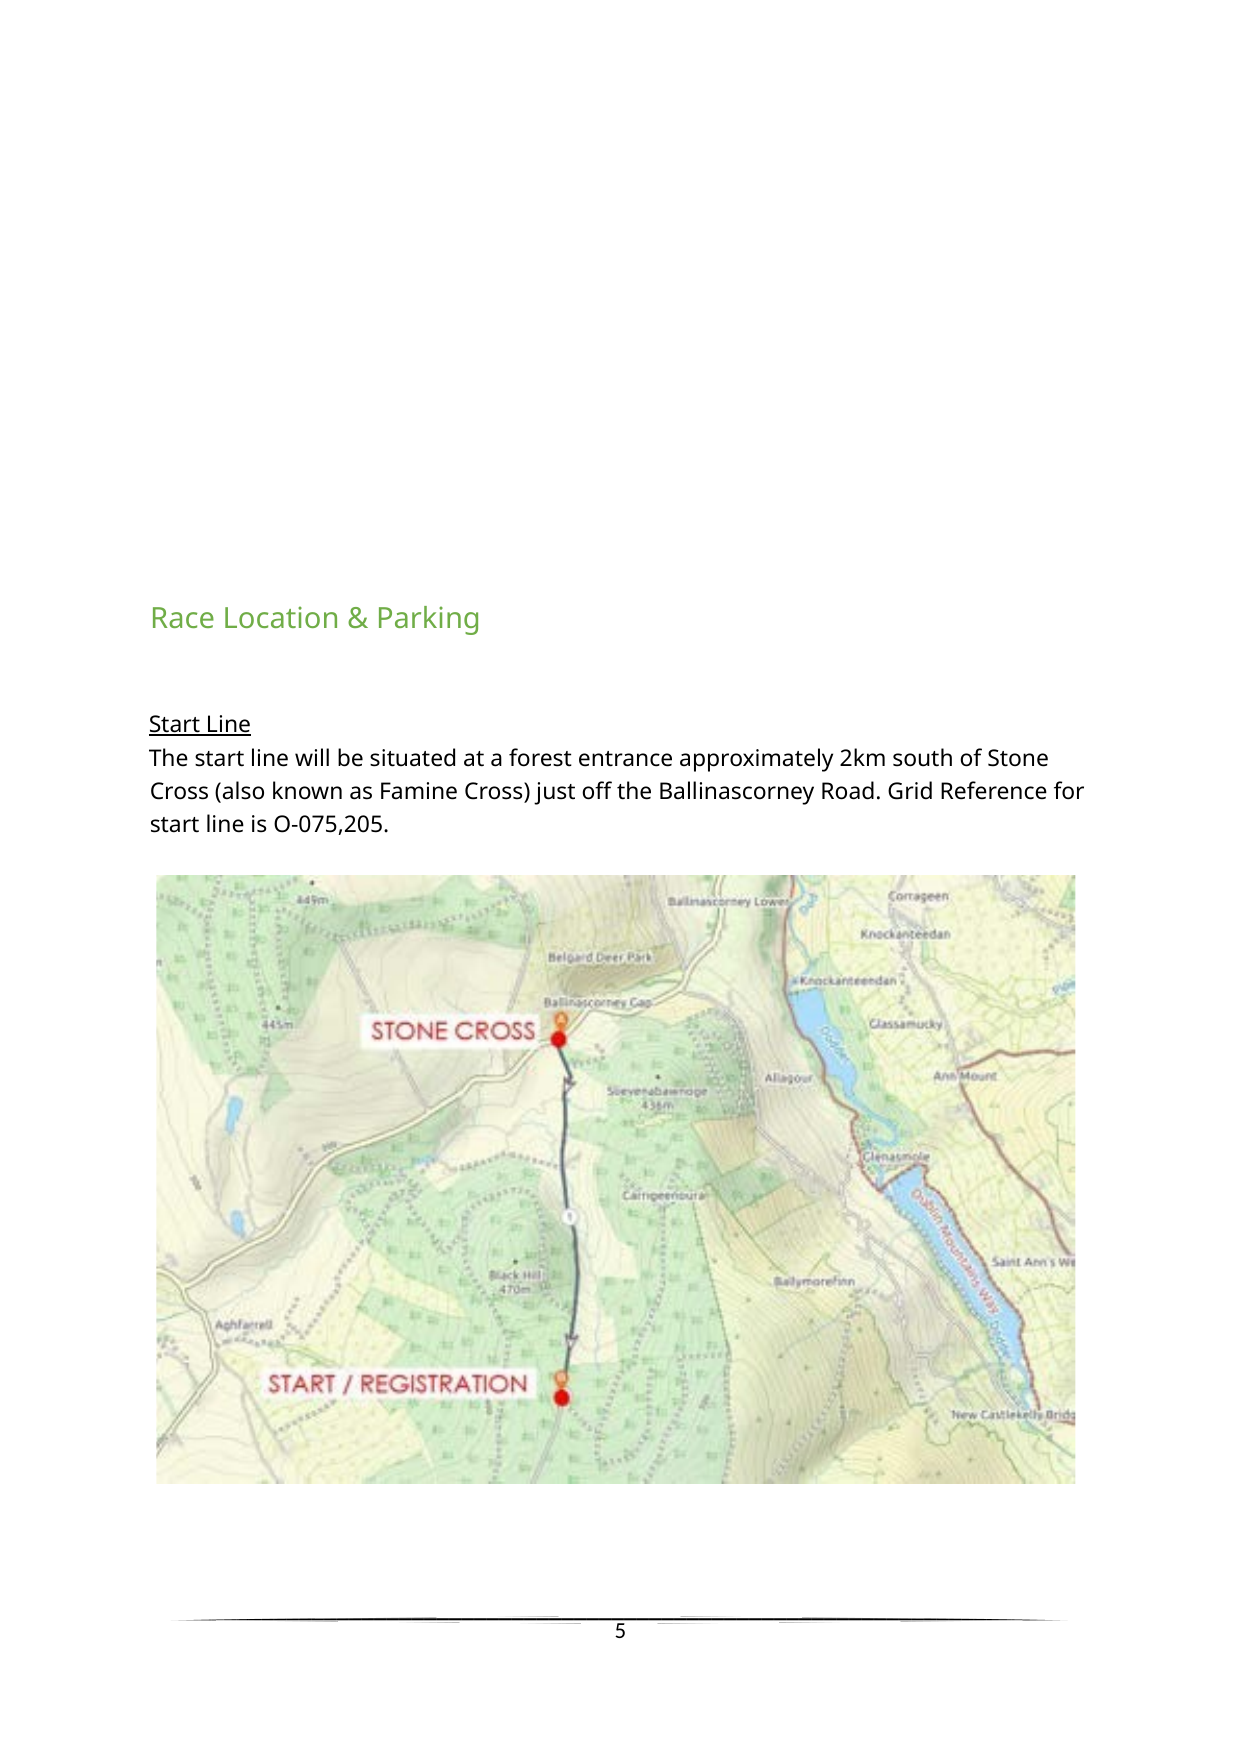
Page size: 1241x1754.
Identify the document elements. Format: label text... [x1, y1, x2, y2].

picture [156, 875, 1076, 1484]
picture [170, 1615, 1068, 1624]
subtitle Start Line [148, 708, 1093, 739]
text The start line will be situated at a forest entrance approximately 2km south of Stone Cross (also known as Famine Cross) just off the Ballinascorney Road. Grid Reference for start line is O-075,205. [148, 742, 1091, 839]
subtitle Race Location & Parking [150, 598, 1093, 637]
